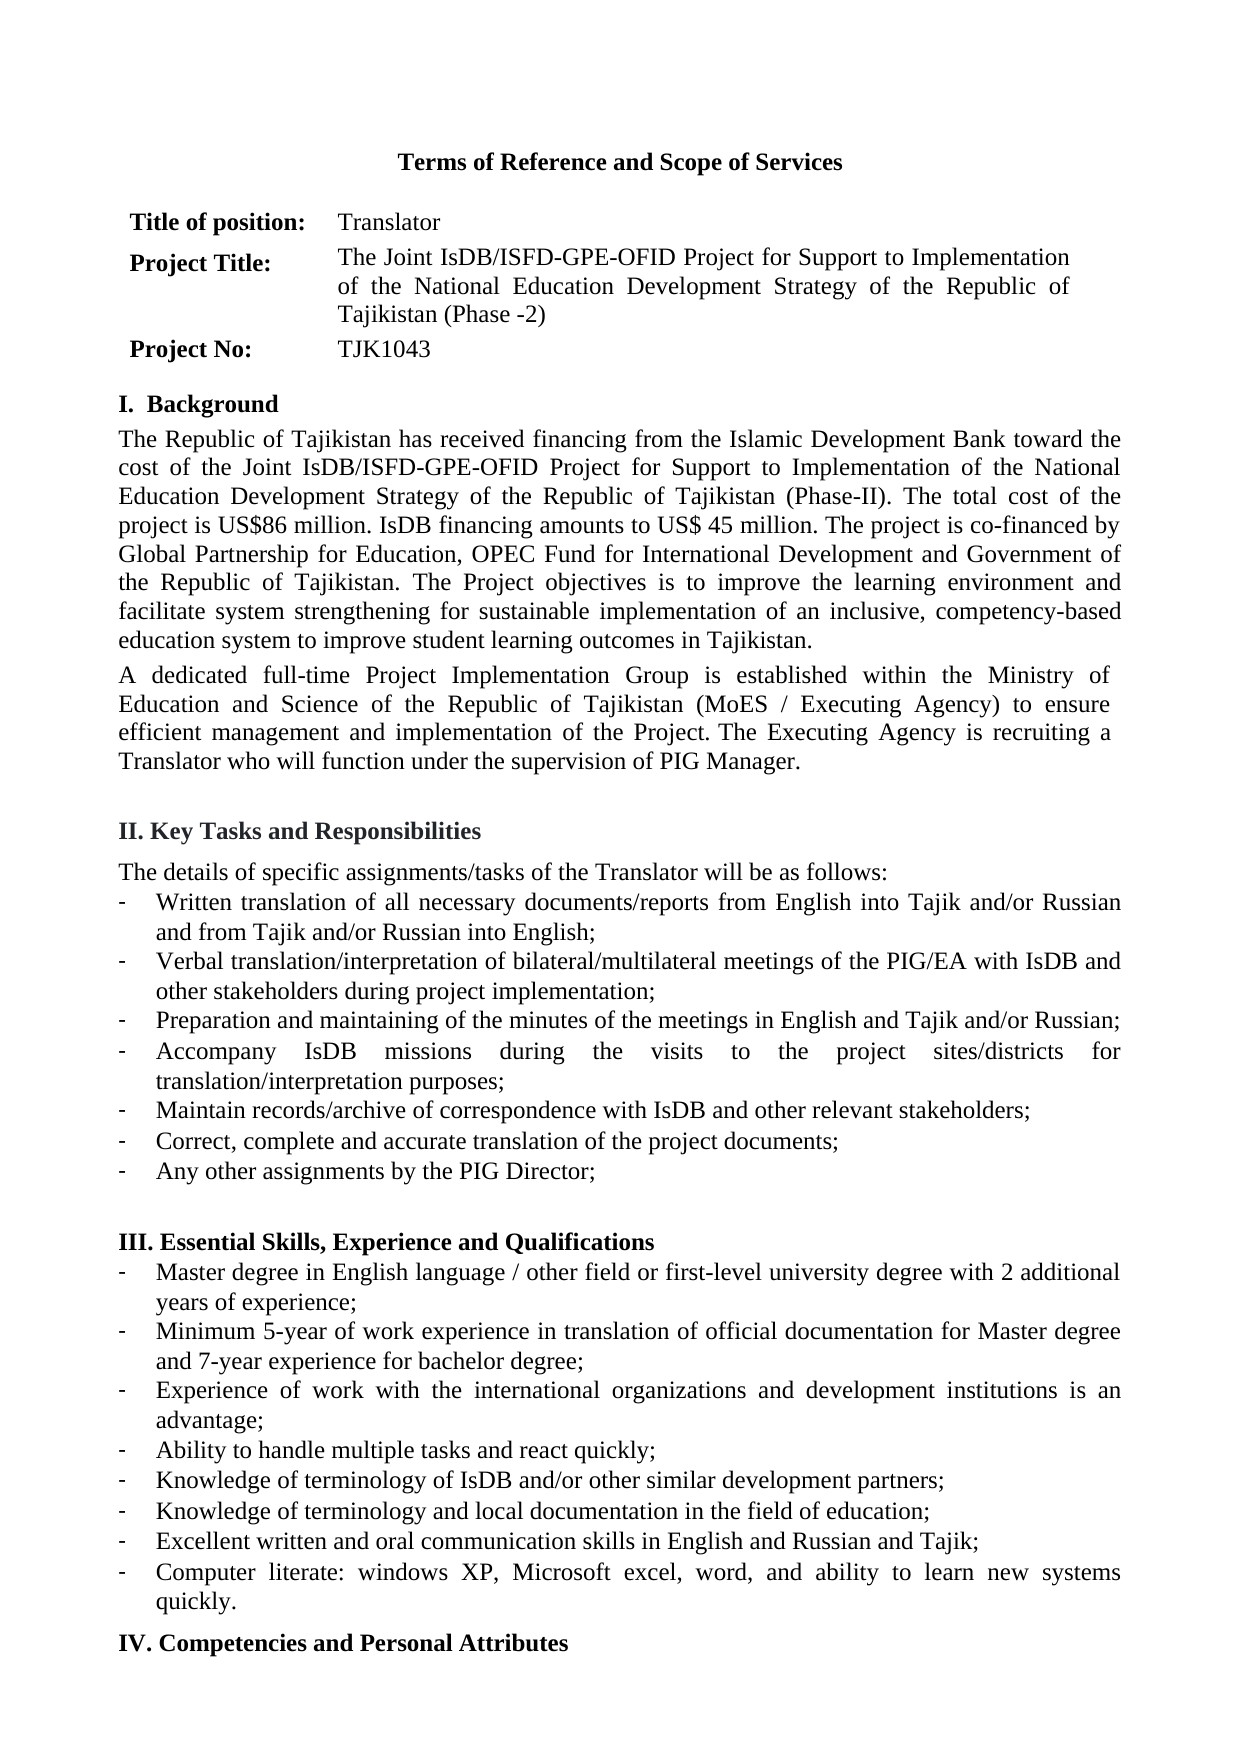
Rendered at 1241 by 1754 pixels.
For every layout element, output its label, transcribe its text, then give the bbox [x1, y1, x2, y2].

list Preparation and maintaining of the minutes of the meetings in English and Tajik and/or Russian; [118, 1005, 1122, 1035]
list Correct, complete and accurate translation of the project documents; [118, 1125, 1122, 1156]
table_header Title of position: [118, 201, 326, 242]
text IV. Competencies and Personal Attributes [118, 1628, 1122, 1656]
list Knowledge of terminology and local documentation in the field of education; [118, 1495, 1122, 1525]
list Maintain records/archive of correspondence with IsDB and other relevant stakeholders; [118, 1094, 1122, 1125]
list Written translation of all necessary documents/reports from English into Tajik and/or Russian and from Tajik and/or Russian into English; [118, 886, 1122, 945]
list Background [118, 389, 1122, 417]
list Knowledge of terminology of IsDB and/or other similar development partners; [118, 1464, 1122, 1495]
table_header Translator [326, 201, 1093, 242]
text Terms of Reference and Scope of Services [118, 147, 1122, 176]
list Experience of work with the international organizations and development institutions is an advantage; [118, 1374, 1122, 1434]
table_cell TJK1043 [326, 328, 1093, 389]
table_cell Project No: [118, 328, 326, 389]
list Ability to handle multiple tasks and react quickly; [118, 1434, 1122, 1464]
list Computer literate: windows XP, Microsoft excel, word, and ability to learn new systems quickly. [118, 1556, 1122, 1615]
text II. Key Tasks and Responsibilities [118, 816, 1122, 845]
list Accompany IsDB missions during the visits to the project sites/districts for translation/interpretation purposes; [118, 1035, 1122, 1094]
text A dedicated full-time Project Implementation Group is established within the Ministry of Education and Science of the Republic of Tajikistan (MoES / Executing Agency) to ensure efficient management and implementation of the Project. The Executing Agency is recruiting a Translator who will function under the supervision of PIG Manager. [118, 660, 1112, 775]
text III. Essential Skills, Experience and Qualifications [118, 1227, 1122, 1256]
list Any other assignments by the PIG Director; [118, 1156, 1122, 1186]
table_cell Project Title: [118, 242, 326, 328]
list Excellent written and oral communication skills in English and Russian and Tajik; [118, 1525, 1122, 1556]
list Minimum 5-year of work experience in translation of official documentation for Master degree and 7-year experience for bachelor degree; [118, 1315, 1122, 1374]
text The details of specific assignments/tasks of the Translator will be as follows: [118, 857, 1122, 886]
text The Republic of Tajikistan has received financing from the Islamic Development Bank toward the cost of the Joint IsDB/ISFD-GPE-OFID Project for Support to Implementation of the National Education Development Strategy of the Republic of Tajikistan (Phase-II). The total cost of the project is US$86 million. IsDB financing amounts to US$ 45 million. The project is co-financed by Global Partnership for Education, OPEC Fund for International Development and Government of the Republic of Tajikistan. The Project objectives is to improve the learning environment and facilitate system strengthening for sustainable implementation of an inclusive, competency-based education system to improve student learning outcomes in Tajikistan. [118, 424, 1122, 654]
list Master degree in English language / other field or first-level university degree with 2 additional years of experience; [118, 1256, 1122, 1315]
list Verbal translation/interpretation of bilateral/multilateral meetings of the PIG/EA with IsDB and other stakeholders during project implementation; [118, 945, 1122, 1005]
table_cell The Joint IsDB/ISFD-GPE-OFID Project for Support to Implementation of the National Education Development Strategy of the Republic of Tajikistan (Phase -2) [326, 242, 1093, 328]
